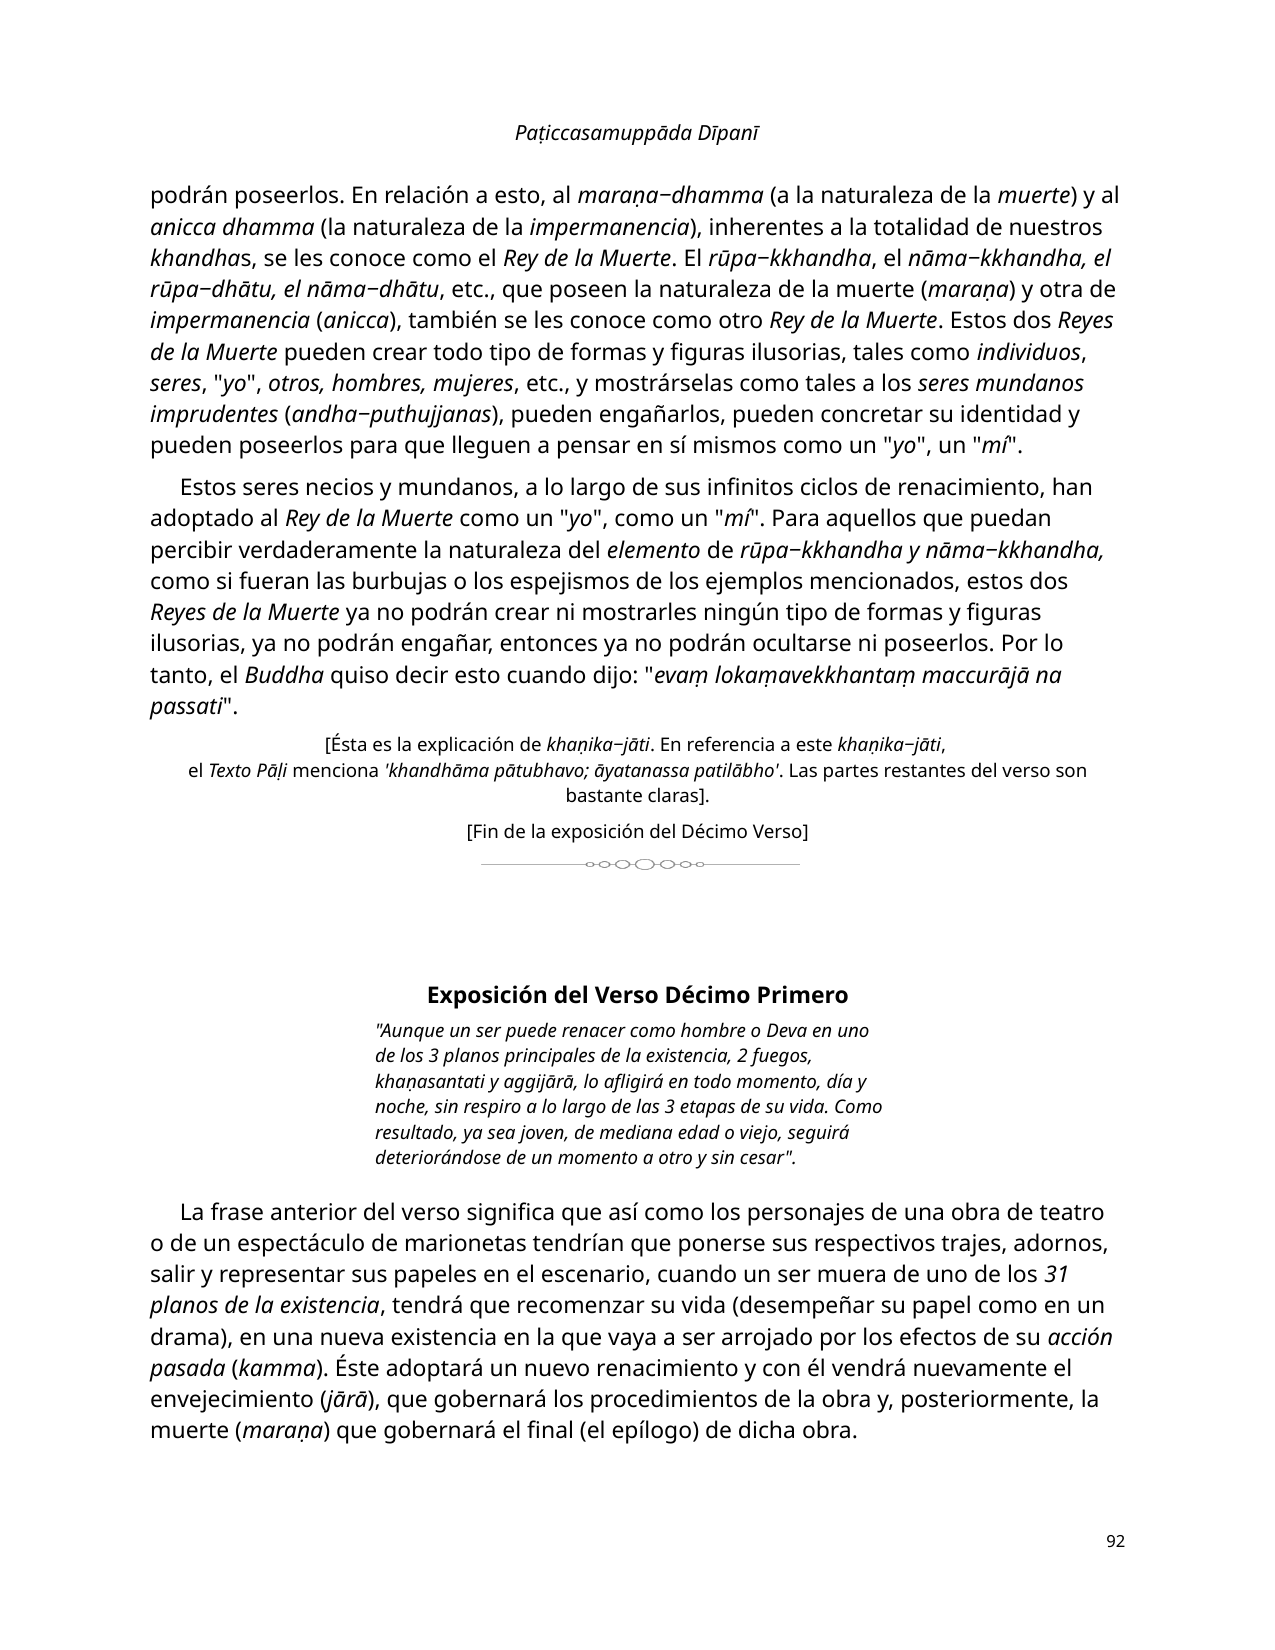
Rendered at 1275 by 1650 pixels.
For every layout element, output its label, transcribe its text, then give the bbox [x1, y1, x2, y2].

picture [460, 854, 815, 875]
text [Ésta es la explicación de khaṇika‒jāti. En referencia a este khaṇika‒jāti, el Texto Pāḷi menciona 'khandhāma pātubhavo; āyatanassa patilābho'. Las partes restantes del verso son bastante claras]. [150, 732, 1125, 808]
text [Fin de la exposición del Décimo Verso] [150, 818, 1125, 844]
text "Aunque un ser puede renacer como hombre o Deva en uno de los 3 planos principales de la existencia, 2 fuegos, khaṇasantati y aggijārā, lo afligirá en todo momento, día y noche, sin respiro a lo largo de las 3 etapas de su vida. Como resultado, ya sea joven, de mediana edad o viejo, seguirá deteriorándose de un momento a otro y sin cesar". [375, 1017, 889, 1196]
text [150, 179, 1125, 461]
text Estos seres necios y mundanos, a lo largo de sus infinitos ciclos de renacimiento, han adoptado al Rey de la Muerte como un "yo", como un "mí". Para aquellos que puedan percibir verdaderamente la naturaleza del elemento de rūpa‒kkhandha y nāma‒kkhandha, como si fueran las burbujas o los espejismos de los ejemplos mencionados, estos dos Reyes de la Muerte ya no podrán crear ni mostrarles ningún tipo de formas y figuras ilusorias, ya no podrán engañar, entonces ya no podrán ocultarse ni poseerlos. Por lo tanto, el Buddha quiso decir esto cuando dijo: "evaṃ lokaṃavekkhantaṃ maccurājā na passati". [150, 471, 1125, 721]
text La frase anterior del verso significa que así como los personajes de una obra de teatro o de un espectáculo de marionetas tendrían que ponerse sus respectivos trajes, adornos, salir y representar sus papeles en el escenario, cuando un ser muera de uno de los 31 planos de la existencia, tendrá que recomenzar su vida (desempeñar su papel como en un drama), en una nueva existencia en la que vaya a ser arrojado por los efectos de su acción pasada (kamma). Éste adoptará un nuevo renacimiento y con él vendrá nuevamente el envejecimiento (jārā), que gobernará los procedimientos de la obra y, posteriormente, la muerte (maraṇa) que gobernará el final (el epílogo) de dicha obra. [150, 1196, 1125, 1446]
subtitle Exposición del Verso Décimo Primero [150, 979, 1125, 1011]
